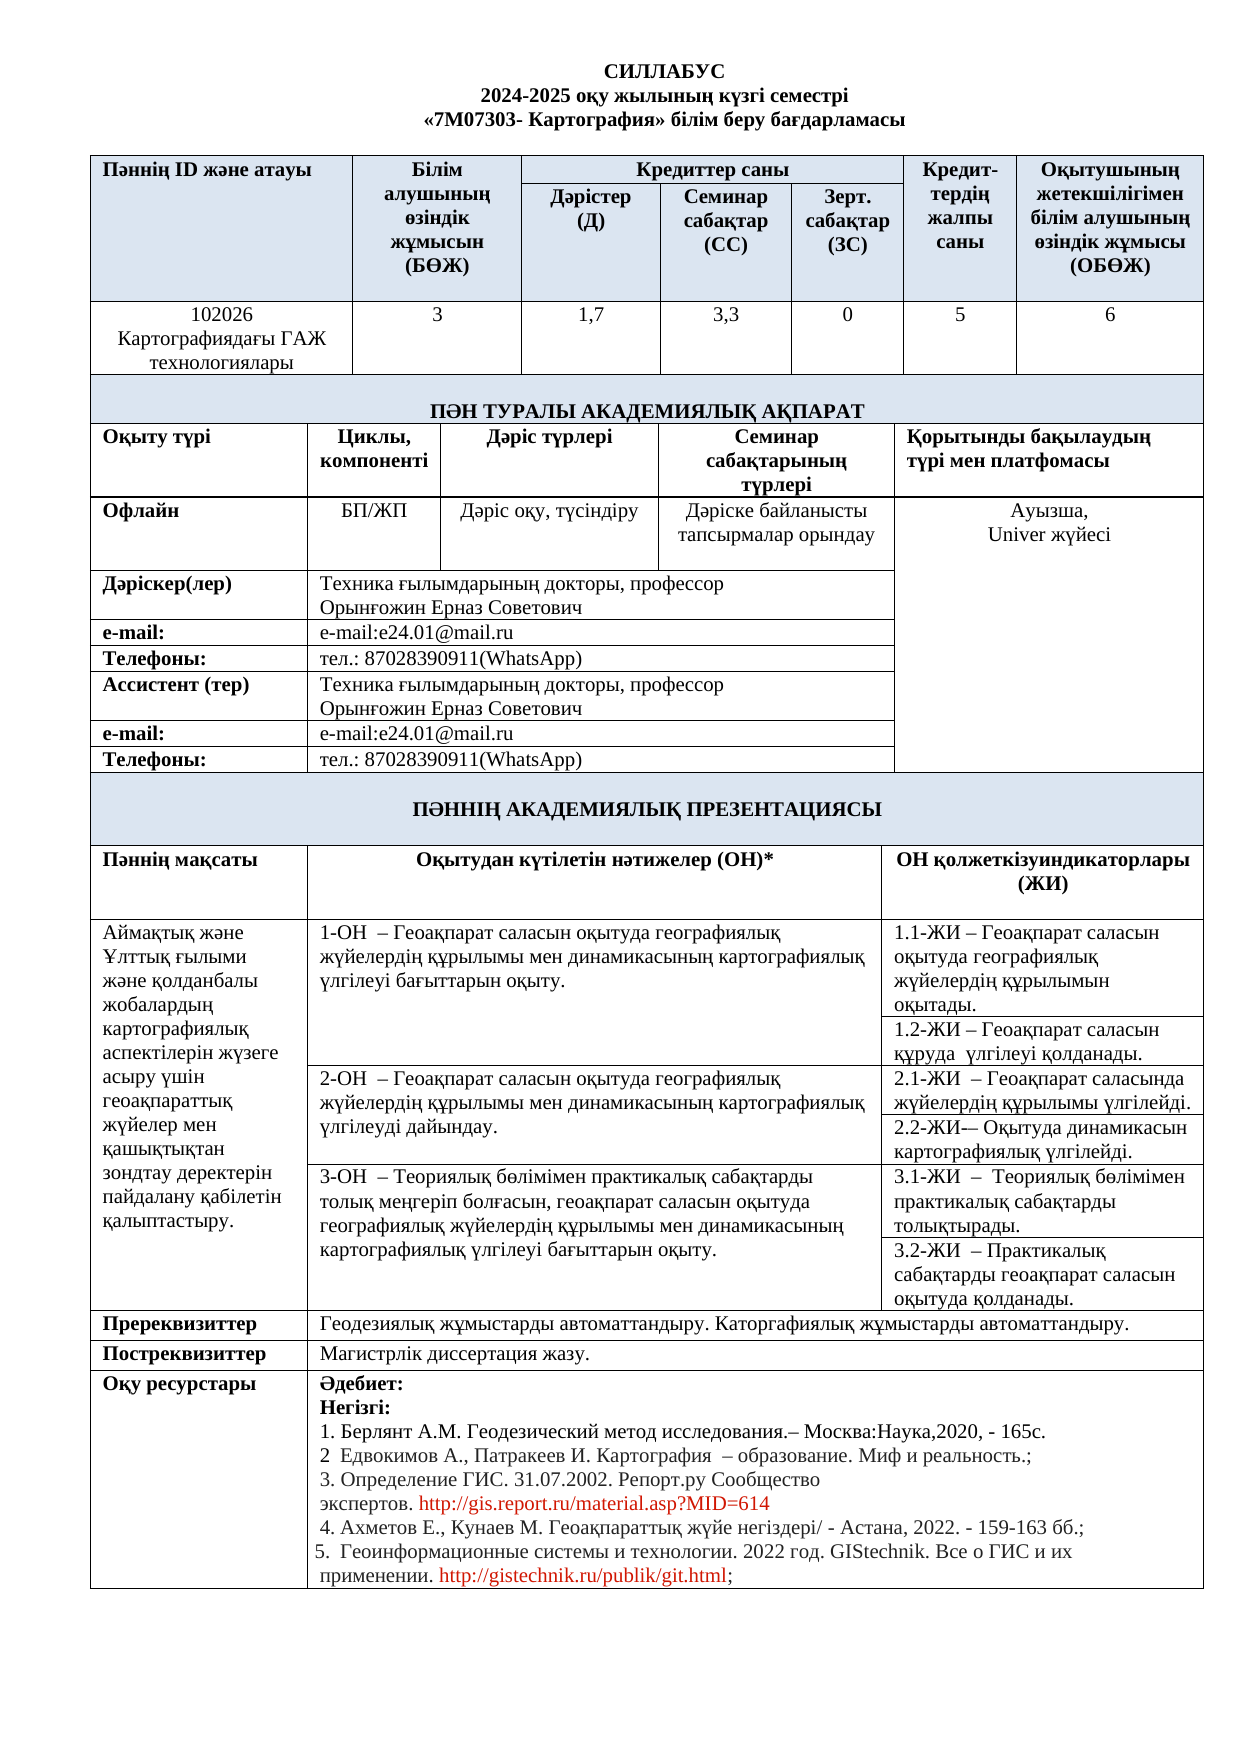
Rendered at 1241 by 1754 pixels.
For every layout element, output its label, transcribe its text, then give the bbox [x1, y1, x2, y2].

table_cell 3.2-ЖИ – Практикалық сабақтарды геоақпарат саласын оқытуда қолданады. [882, 1238, 1203, 1310]
table_cell Зерт. сабақтар (ЗС) [792, 184, 903, 301]
table_cell тел.: 87028390911(WhatsApp) [308, 747, 894, 772]
table_cell 102026 Картографиядағы ГАЖ технологиялары [91, 302, 190, 374]
table_cell Ауызша, Univer жүйесі [895, 498, 1203, 772]
table_cell БП/ЖП [308, 498, 440, 570]
table_cell Қорытынды бақылаудың түрі мен платфомасы [895, 424, 1203, 496]
table_cell e-mail: [91, 721, 307, 746]
table_cell Циклы, компоненті [308, 424, 440, 496]
text 2024-2025 оқу жылының күзгі семестрі [177, 83, 1152, 107]
table_cell Телефоны: [91, 747, 307, 772]
table_cell Дәріс оқу, түсіндіру [441, 498, 658, 570]
table_header Кредиттер саны [522, 156, 903, 183]
table_cell Семинар сабақтарының түрлері [659, 424, 894, 496]
table_cell Ассистент (тер) [91, 672, 307, 720]
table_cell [308, 1371, 1203, 1587]
table_cell Постреквизиттер [91, 1341, 307, 1370]
text «7М07303- Картография» білім беру бағдарламасы [177, 107, 528, 131]
table_header Кредит-тердің жалпы саны [904, 156, 1016, 301]
table_cell 0 [792, 302, 903, 374]
table_cell Телефоны: [91, 646, 307, 671]
table_cell е-mail:e24.01@mail.ru [308, 620, 894, 645]
table_cell 2-ОН – Геоақпарат саласын оқытуда географиялық жүйелердің құрылымы мен динамикасының картографиялық үлгілеуді дайындау. [308, 1066, 881, 1163]
text «7М07303- Картография» білім беру бағдарламасы [655, 107, 1152, 131]
table_header Оқытушының жетекшілігімен білім алушының өзіндік жұмысы (ОБӨЖ) [1017, 156, 1203, 301]
table_cell Дәріс түрлері [441, 424, 658, 496]
table_cell 3.1-ЖИ – Теориялық бөлімімен практикалық сабақтарды толықтырады. [882, 1165, 1203, 1237]
table_cell Дәрістер (Д) [522, 184, 660, 301]
table_cell 3,3 [661, 302, 791, 374]
table_cell 6 [1017, 302, 1203, 374]
table_cell ОН қолжеткізуиндикаторлары (ЖИ) [882, 846, 1203, 919]
table_cell 2.2-ЖИ-– Оқытуда динамикасын картографиялық үлгілейді. [882, 1115, 1203, 1163]
table_header Білім алушының өзіндік жұмысын (БӨЖ) [353, 156, 521, 301]
table_cell 1.2-ЖИ – Геоақпарат саласын құруда үлгілеуі қолданады. [882, 1017, 1203, 1065]
table_cell 2.1-ЖИ – Геоақпарат саласында жүйелердің құрылымы үлгілейді. [882, 1066, 1203, 1114]
table_cell 1-ОН – Геоақпарат саласын оқытуда географиялық жүйелердің құрылымы мен динамикасының картографиялық үлгілеуі бағыттарын оқыту. [308, 920, 881, 1065]
table_cell Геодезиялық жұмыстарды автоматтандыру. Каторгафиялық жұмыстарды автоматтандыру. [308, 1311, 1203, 1340]
table_cell e-mail: [91, 620, 307, 645]
table_cell 102026 Картографиядағы ГАЖ технологиялары [253, 302, 352, 374]
table_cell Техника ғылымдарының докторы, профессор Орынғожин Ерназ Советович [308, 672, 894, 720]
text СИЛЛАБУС [177, 59, 1152, 83]
table_cell 5 [904, 302, 1016, 374]
table_cell Пререквизиттер [91, 1311, 307, 1340]
table_cell Оқу ресурстары [91, 1371, 307, 1587]
table_cell Оқытудан күтілетін нәтижелер (ОН)* [308, 846, 881, 919]
table_cell 1.1-ЖИ – Геоақпарат саласын оқытуда географиялық жүйелердің құрылымын оқытады. [882, 920, 1203, 1016]
table_cell Оқыту түрі [91, 424, 307, 496]
table_cell Пәннің мақсаты [91, 846, 307, 919]
table_cell ПӘН ТУРАЛЫ АКАДЕМИЯЛЫҚ АҚПАРАТ [91, 375, 1203, 423]
table_cell Семинар сабақтар (СС) [661, 184, 791, 301]
table_cell ПӘННІҢ АКАДЕМИЯЛЫҚ ПРЕЗЕНТАЦИЯСЫ [91, 773, 1203, 845]
table_cell Офлайн [91, 498, 307, 570]
table_header Пәннің ID және атауы [91, 156, 352, 301]
table_cell Дәріскер(лер) [91, 571, 307, 619]
table_cell е-mail:e24.01@mail.ru [308, 721, 894, 746]
table_cell 3 [353, 302, 521, 374]
table_cell Аймақтық және Ұлттық ғылыми және қолданбалы жобалардың картографиялық аспектілерін жүзеге асыру үшін геоақпараттық жүйелер мен қашықтықтан зондтау деректерін пайдалану қабілетін қалыптастыру. [91, 920, 307, 1310]
table_cell Магистрлік диссертация жазу. [308, 1341, 1203, 1370]
table_cell Дәріске байланысты тапсырмалар орындау [659, 498, 894, 570]
table_cell Техника ғылымдарының докторы, профессор Орынғожин Ерназ Советович [308, 571, 894, 619]
table_cell 1,7 [522, 302, 660, 374]
table_cell тел.: 87028390911(WhatsApp) [308, 646, 894, 671]
table_cell 3-ОН – Теориялық бөлімімен практикалық сабақтарды толық меңгеріп болғасын, геоақпарат саласын оқытуда географиялық жүйелердің құрылымы мен динамикасының картографиялық үлгілеуі бағыттарын оқыту. [308, 1165, 881, 1310]
